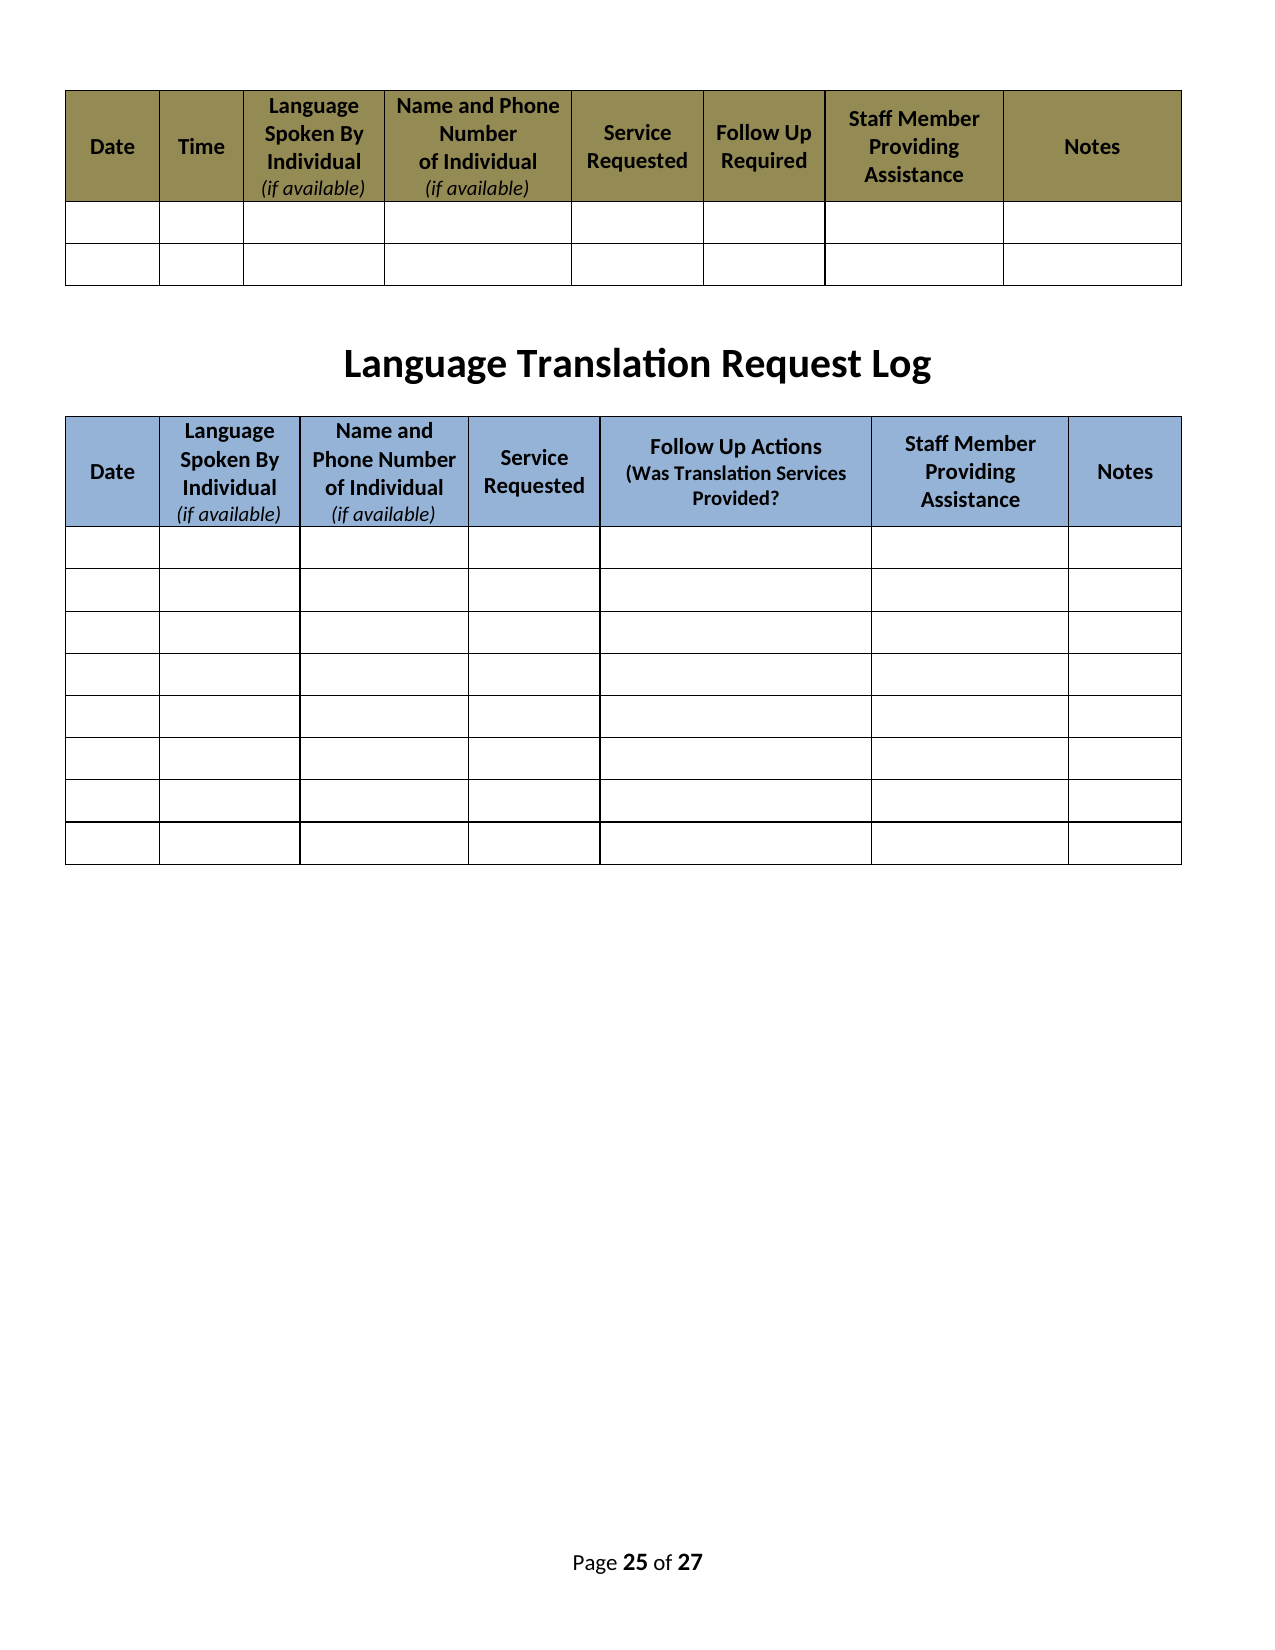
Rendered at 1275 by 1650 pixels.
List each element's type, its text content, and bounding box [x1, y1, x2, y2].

table_cell [601, 527, 871, 568]
table_cell [301, 654, 468, 695]
table_header Staff Member Providing Assistance [872, 417, 1068, 526]
table_cell [826, 202, 1003, 243]
table_cell [469, 569, 599, 611]
table_cell [469, 823, 599, 864]
table_cell [160, 569, 299, 611]
table_cell [385, 202, 571, 243]
table_header Follow Up Required [704, 91, 824, 201]
table_cell [66, 780, 159, 821]
table_cell [301, 569, 468, 611]
table_cell [66, 244, 159, 285]
table_cell [301, 527, 468, 568]
table_cell [872, 696, 1068, 737]
table_cell [601, 780, 871, 821]
table_cell [826, 244, 1003, 285]
table_header Time [160, 91, 243, 201]
table_cell [601, 569, 871, 611]
table_cell [1069, 780, 1181, 821]
table_cell [160, 654, 299, 695]
table_cell [469, 738, 599, 779]
table_cell [66, 823, 159, 864]
table_cell [160, 738, 299, 779]
table_cell [704, 244, 824, 285]
table_cell [872, 780, 1068, 821]
table_header Date [66, 417, 159, 526]
table_cell [301, 823, 468, 864]
table_cell [301, 780, 468, 821]
table_cell [1069, 527, 1181, 568]
table_cell [1004, 244, 1181, 285]
table_cell [1069, 696, 1181, 737]
table_cell [872, 527, 1068, 568]
table_cell [66, 202, 159, 243]
table_header Name and Phone Number of Individual (if available) [301, 417, 468, 526]
table_cell [66, 696, 159, 737]
table_cell [601, 654, 871, 695]
table_cell [469, 527, 599, 568]
table_cell [66, 569, 159, 611]
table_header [385, 91, 571, 201]
text Language Translation Request Log [150, 337, 1125, 388]
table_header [826, 91, 1003, 201]
table_cell [160, 780, 299, 821]
table_cell [244, 244, 384, 285]
table_cell [872, 612, 1068, 653]
table_cell [66, 527, 159, 568]
table_cell [601, 696, 871, 737]
table_header Follow Up Actions (Was Translation Services Provided? [601, 417, 871, 526]
table_cell [301, 738, 468, 779]
table_cell [160, 612, 299, 653]
table_cell [572, 244, 703, 285]
table_cell [301, 696, 468, 737]
table_header Language Spoken By Individual (if available) [160, 417, 299, 526]
table_cell [872, 738, 1068, 779]
table_cell [601, 738, 871, 779]
table_cell [872, 654, 1068, 695]
table_cell [301, 612, 468, 653]
table_cell [160, 696, 299, 737]
table_cell [1069, 569, 1181, 611]
table_cell [469, 654, 599, 695]
table_cell [160, 823, 299, 864]
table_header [244, 91, 384, 201]
table_cell [572, 202, 703, 243]
table_cell [244, 202, 384, 243]
table_cell [1069, 612, 1181, 653]
table_cell [872, 569, 1068, 611]
table_header Service Requested [572, 91, 703, 201]
table_cell [601, 823, 871, 864]
table_cell [66, 612, 159, 653]
table_cell [469, 612, 599, 653]
table_cell [469, 780, 599, 821]
table_cell [66, 738, 159, 779]
table_cell [704, 202, 824, 243]
table_cell [872, 823, 1068, 864]
table_header Date [66, 91, 159, 201]
table_cell [1069, 823, 1181, 864]
table_cell [1004, 202, 1181, 243]
table_cell [469, 696, 599, 737]
table_cell [601, 612, 871, 653]
table_cell [160, 244, 243, 285]
table_cell [385, 244, 571, 285]
table_cell [160, 527, 299, 568]
table_cell [1069, 738, 1181, 779]
table_cell [66, 654, 159, 695]
table_header Service Requested [469, 417, 599, 526]
table_header Notes [1004, 91, 1181, 201]
table_cell [160, 202, 243, 243]
table_cell [1069, 654, 1181, 695]
table_header Notes [1069, 417, 1181, 526]
